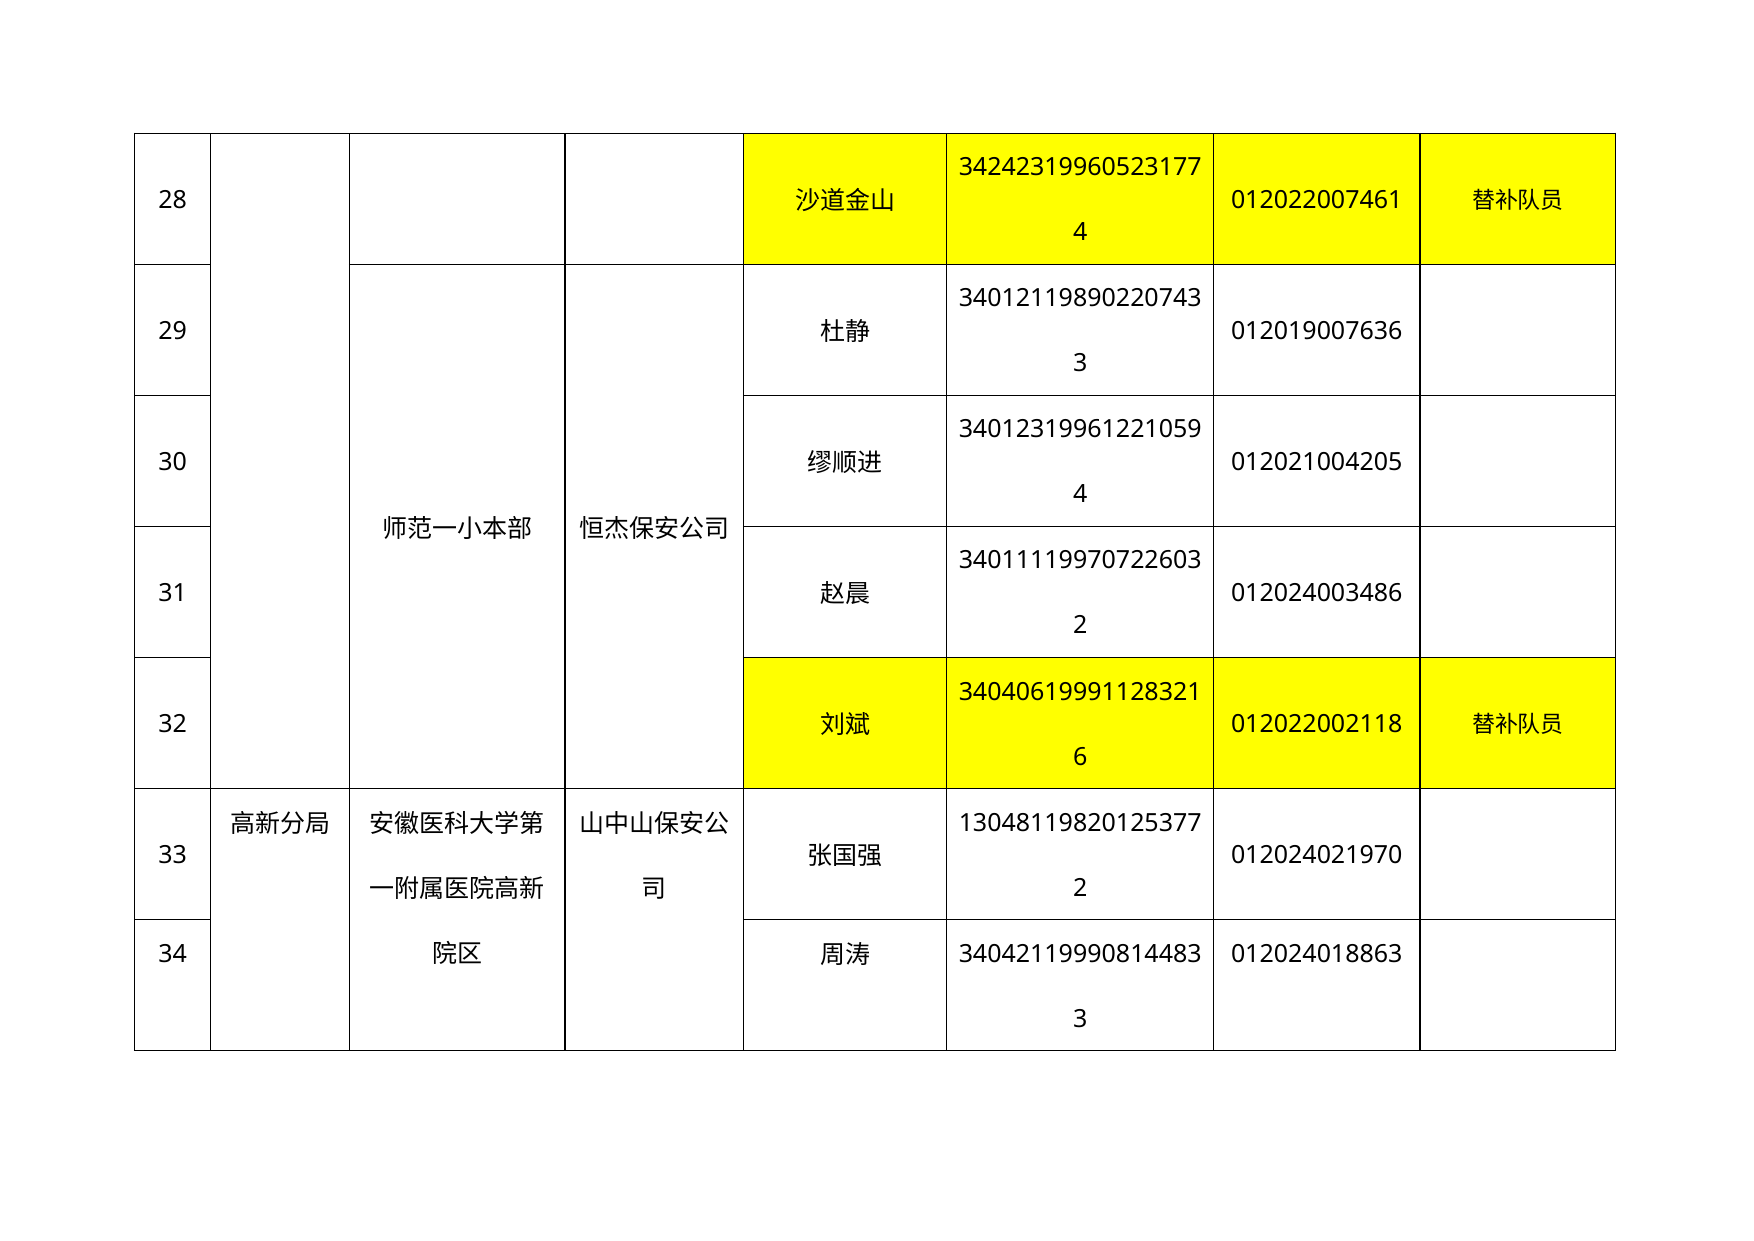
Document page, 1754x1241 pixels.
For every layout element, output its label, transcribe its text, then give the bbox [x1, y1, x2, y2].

table_cell 杜静 [744, 265, 946, 395]
table_cell 张国强 [744, 789, 946, 919]
table_cell 012019007636 [1214, 265, 1419, 395]
table_cell 缪顺进 [744, 396, 946, 526]
table_cell 32 [135, 658, 210, 788]
table_cell 师范一小本部 [350, 265, 564, 788]
table_cell 012022002118 [1214, 658, 1419, 788]
table_cell 34 [135, 920, 210, 1050]
table_cell [1421, 396, 1615, 526]
table_cell 342423199605231774 [947, 134, 1213, 264]
table_cell 28 [135, 134, 210, 264]
table_cell 沙道金山 [744, 134, 946, 264]
table_cell [1421, 789, 1615, 919]
table_cell 替补队员 [1421, 658, 1615, 788]
table_cell 赵晨 [744, 527, 946, 657]
table_cell 012024018863 [1214, 920, 1419, 1050]
table_cell 刘斌 [744, 658, 946, 788]
table_cell 29 [135, 265, 210, 395]
table_cell 31 [135, 527, 210, 657]
table_cell 012022007461 [1214, 134, 1419, 264]
table_cell [1421, 265, 1615, 395]
table_cell 130481198201253772 [947, 789, 1213, 919]
table_cell 替补队员 [1421, 134, 1615, 264]
table_cell 340111199707226032 [947, 527, 1213, 657]
table_cell 340406199911283216 [947, 658, 1213, 788]
table_cell [1421, 527, 1615, 657]
table_cell 340121198902207433 [947, 265, 1213, 395]
table_cell 340123199612210594 [947, 396, 1213, 526]
table_cell 高新分局 [211, 789, 349, 1050]
table_cell 安徽医科大学第一附属医院高新院区 [350, 789, 564, 1050]
table_cell 340421199908144833 [947, 920, 1213, 1050]
table_cell 山中山保安公司 [566, 789, 743, 1050]
table_cell 30 [135, 396, 210, 526]
table_cell 恒杰保安公司 [566, 265, 743, 788]
table_cell 012024003486 [1214, 527, 1419, 657]
table_cell 33 [135, 789, 210, 919]
table_cell 周涛 [744, 920, 946, 1050]
table_cell [1421, 920, 1615, 1050]
table_cell 012024021970 [1214, 789, 1419, 919]
table_cell 012021004205 [1214, 396, 1419, 526]
